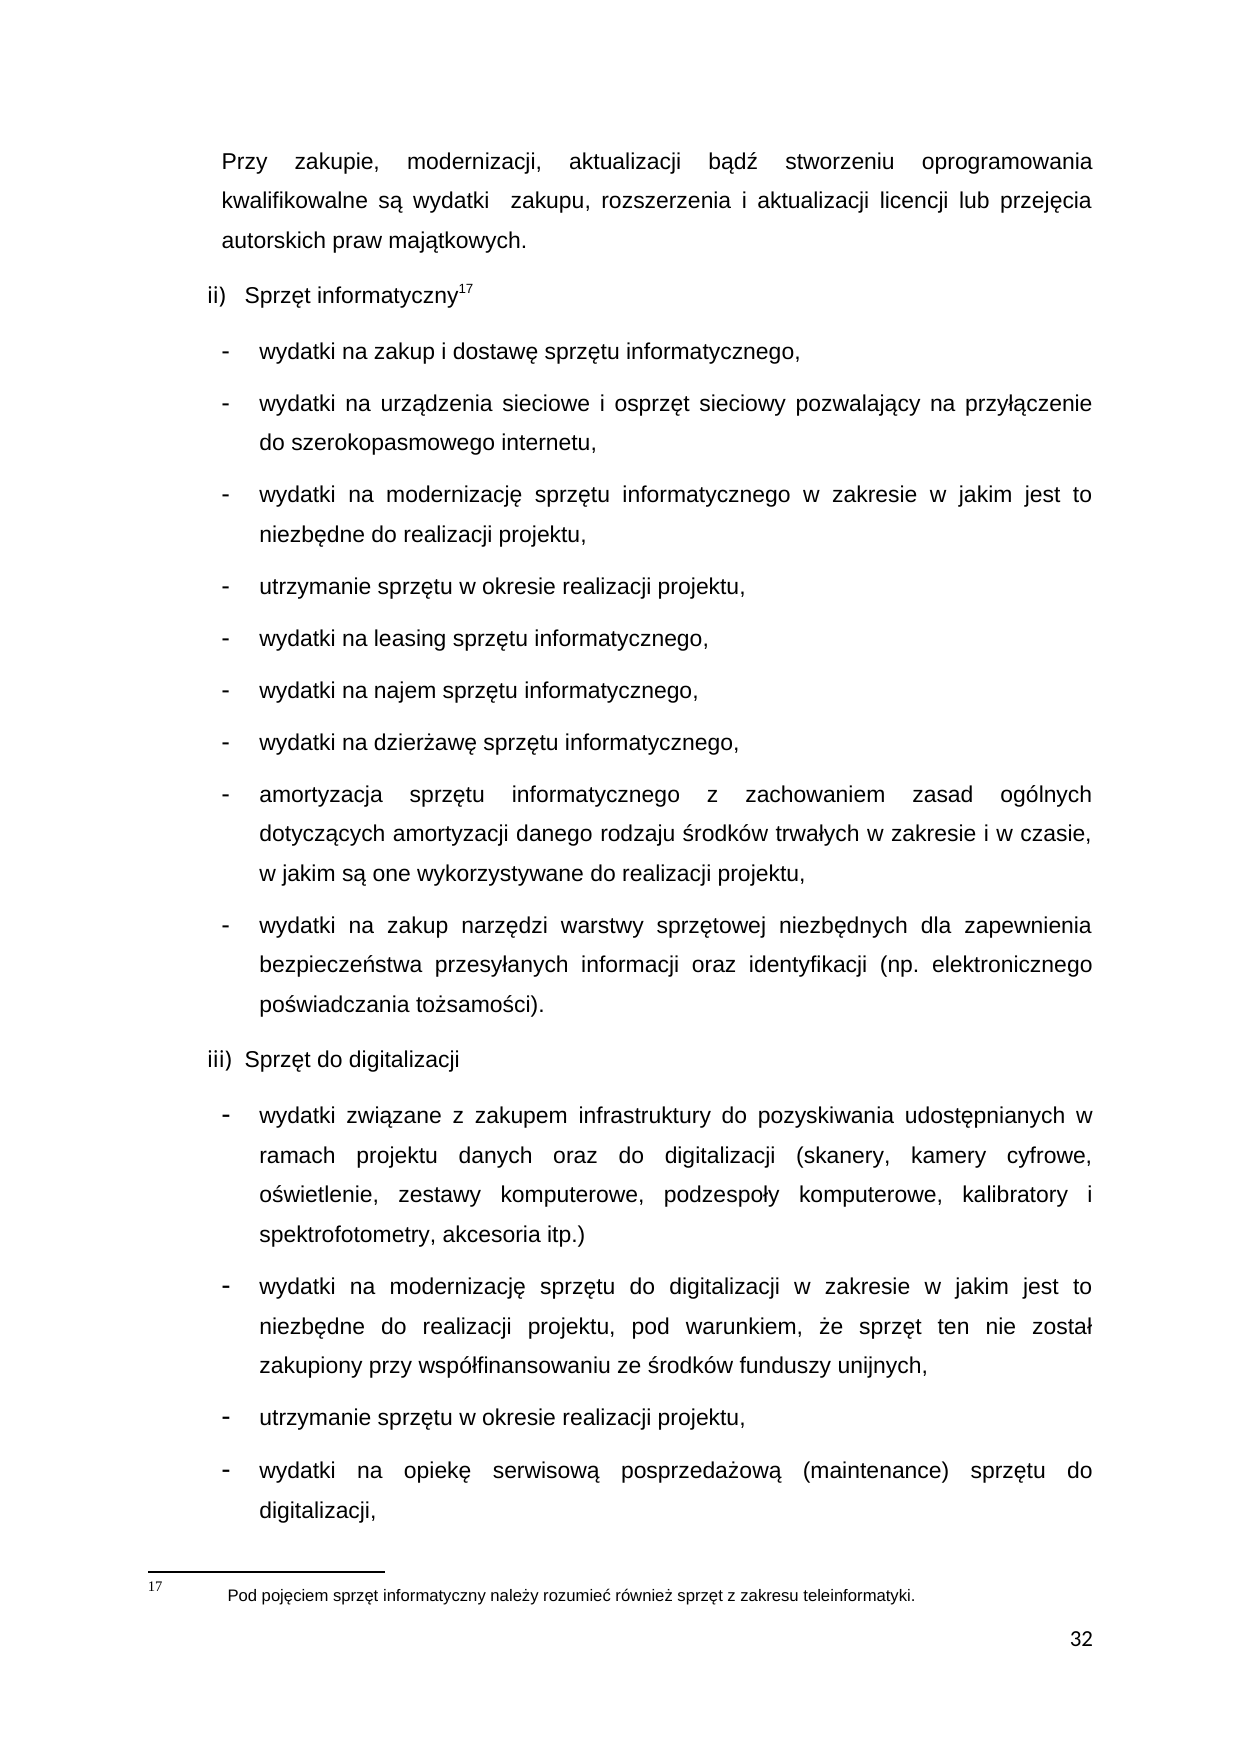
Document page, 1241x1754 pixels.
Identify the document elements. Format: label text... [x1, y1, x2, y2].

text Przy zakupie, modernizacji, aktualizacji bądź stworzeniu oprogramowania kwalifikowalne są wydatki zakupu, rozszerzenia i aktualizacji licencji lub przejęcia autorskich praw majątkowych. [221, 148, 1093, 253]
list wydatki związane z zakupem infrastruktury do pozyskiwania udostępnianych w ramach projektu danych oraz do digitalizacji (skanery, kamery cyfrowe, oświetlenie, zestawy komputerowe, podzespoły komputerowe, kalibratory i spektrofotometry, akcesoria itp.) [222, 1102, 1093, 1247]
list wydatki na zakup narzędzi warstwy sprzętowej niezbędnych dla zapewnienia bezpieczeństwa przesyłanych informacji oraz identyfikacji (np. elektronicznego poświadczania tożsamości). [222, 912, 1093, 1017]
list Sprzęt informatyczny [207, 278, 1093, 310]
list wydatki na najem sprzętu informatycznego, [222, 677, 1093, 703]
list wydatki na urządzenia sieciowe i osprzęt sieciowy pozwalający na przyłączenie do szerokopasmowego internetu, [222, 390, 1093, 456]
list wydatki na leasing sprzętu informatycznego, [222, 625, 1093, 651]
list wydatki na modernizację sprzętu do digitalizacji w zakresie w jakim jest to niezbędne do realizacji projektu, pod warunkiem, że sprzęt ten nie został zakupiony przy współfinansowaniu ze środków funduszy unijnych, [222, 1273, 1093, 1379]
list wydatki na modernizację sprzętu informatycznego w zakresie w jakim jest to niezbędne do realizacji projektu, [222, 481, 1093, 547]
list Sprzęt do digitalizacji [207, 1043, 1093, 1074]
list wydatki na opiekę serwisową posprzedażową (maintenance) sprzętu do digitalizacji, [222, 1457, 1093, 1523]
list utrzymanie sprzętu w okresie realizacji projektu, [222, 573, 1093, 599]
list wydatki na dzierżawę sprzętu informatycznego, [222, 729, 1093, 755]
list wydatki na zakup i dostawę sprzętu informatycznego, [222, 338, 1093, 364]
list amortyzacja sprzętu informatycznego z zachowaniem zasad ogólnych dotyczących amortyzacji danego rodzaju środków trwałych w zakresie i w czasie, w jakim są one wykorzystywane do realizacji projektu, [222, 781, 1093, 886]
list utrzymanie sprzętu w okresie realizacji projektu, [222, 1404, 1093, 1431]
